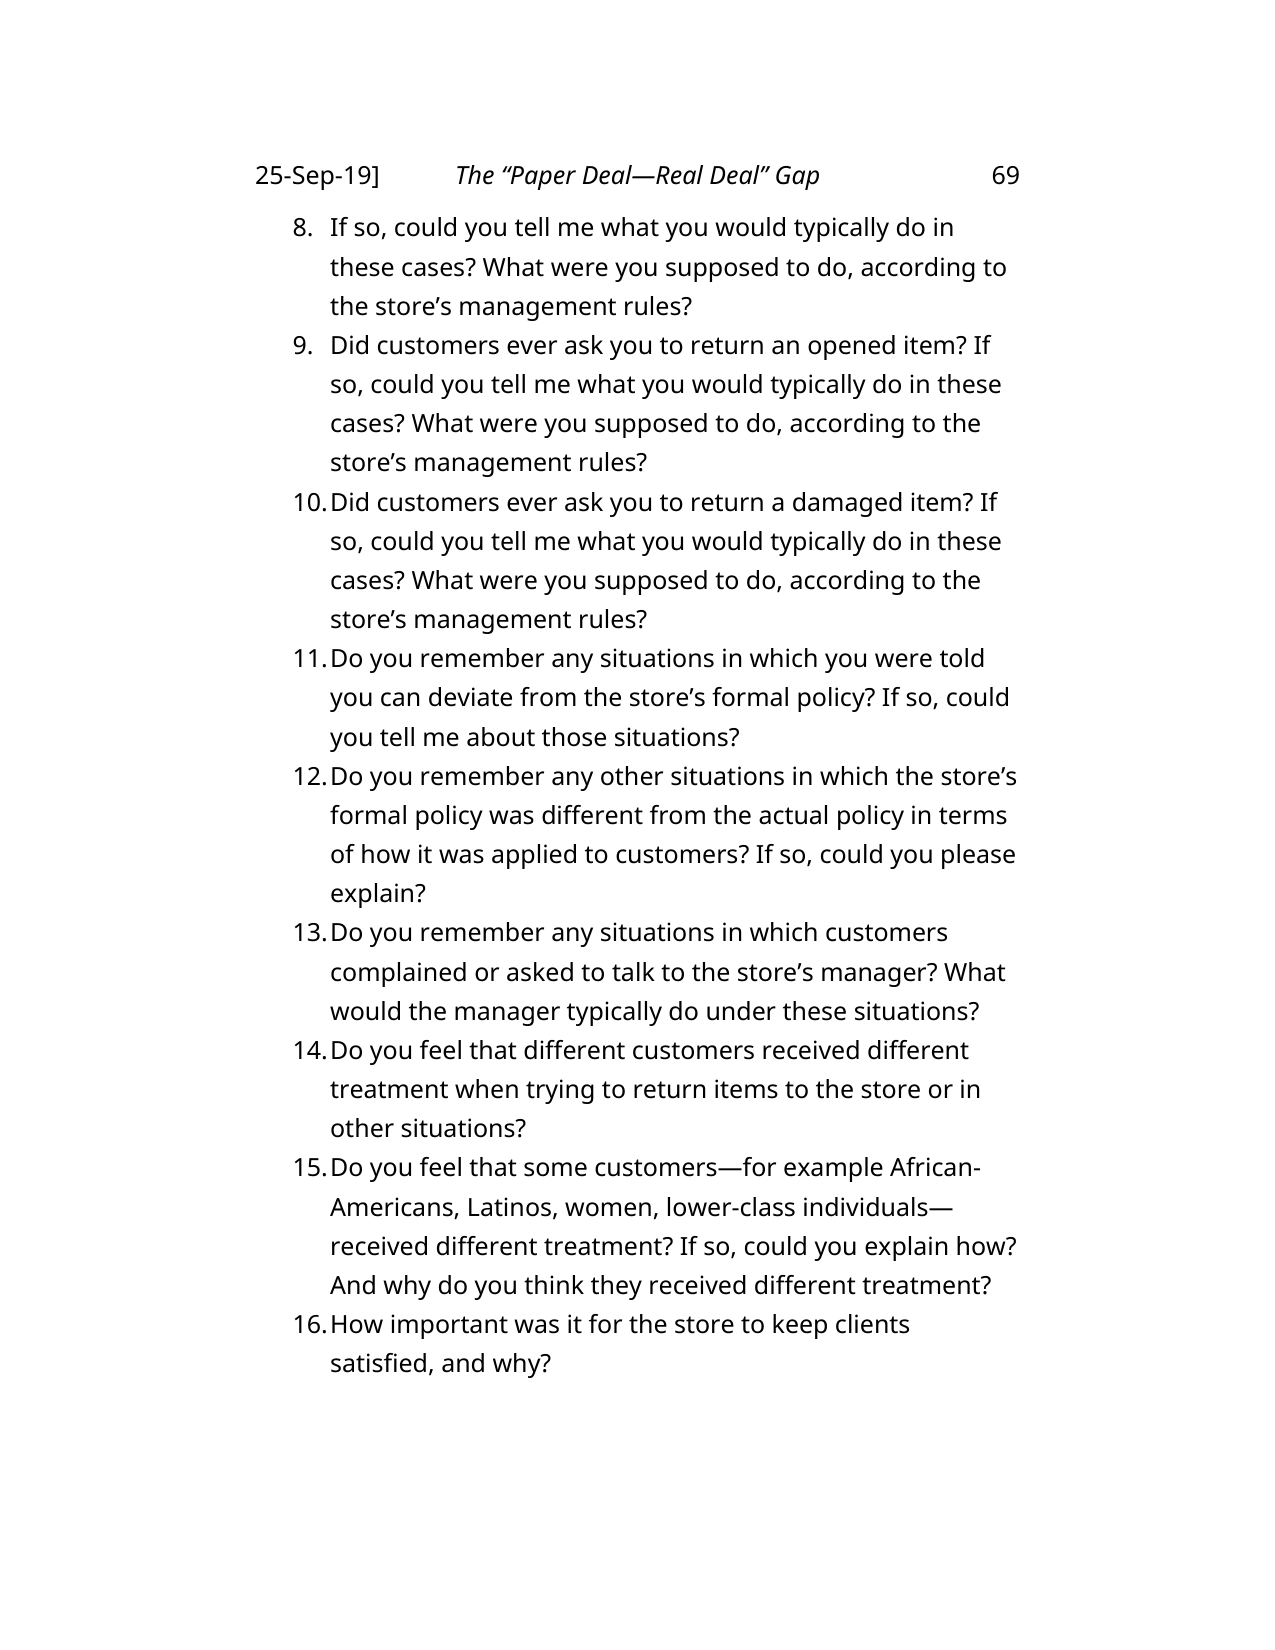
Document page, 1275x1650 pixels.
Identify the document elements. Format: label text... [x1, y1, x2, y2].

list Do you feel that some customers—for example African-Americans, Latinos, women, lower-class individuals—received different treatment? If so, could you explain how? And why do you think they received different treatment? [292, 1150, 1020, 1302]
list Do you remember any situations in which you were told you can deviate from the store’s formal policy? If so, could you tell me about those situations? [292, 641, 1020, 753]
list Do you remember any other situations in which the store’s formal policy was different from the actual policy in terms of how it was applied to customers? If so, could you please explain? [292, 758, 1020, 910]
list Did customers ever ask you to return a damaged item? If so, could you tell me what you would typically do in these cases? What were you supposed to do, according to the store’s management rules? [292, 484, 1020, 636]
list Do you remember any situations in which customers complained or asked to talk to the store’s manager? What would the manager typically do under these situations? [292, 915, 1020, 1027]
list If so, could you tell me what you would typically do in these cases? What were you supposed to do, according to the store’s management rules? [292, 210, 1020, 322]
list Did customers ever ask you to return an opened item? If so, could you tell me what you would typically do in these cases? What were you supposed to do, according to the store’s management rules? [292, 327, 1020, 479]
list Do you feel that different customers received different treatment when trying to return items to the store or in other situations? [292, 1032, 1020, 1145]
list How important was it for the store to keep clients satisfied, and why? [292, 1307, 1020, 1380]
